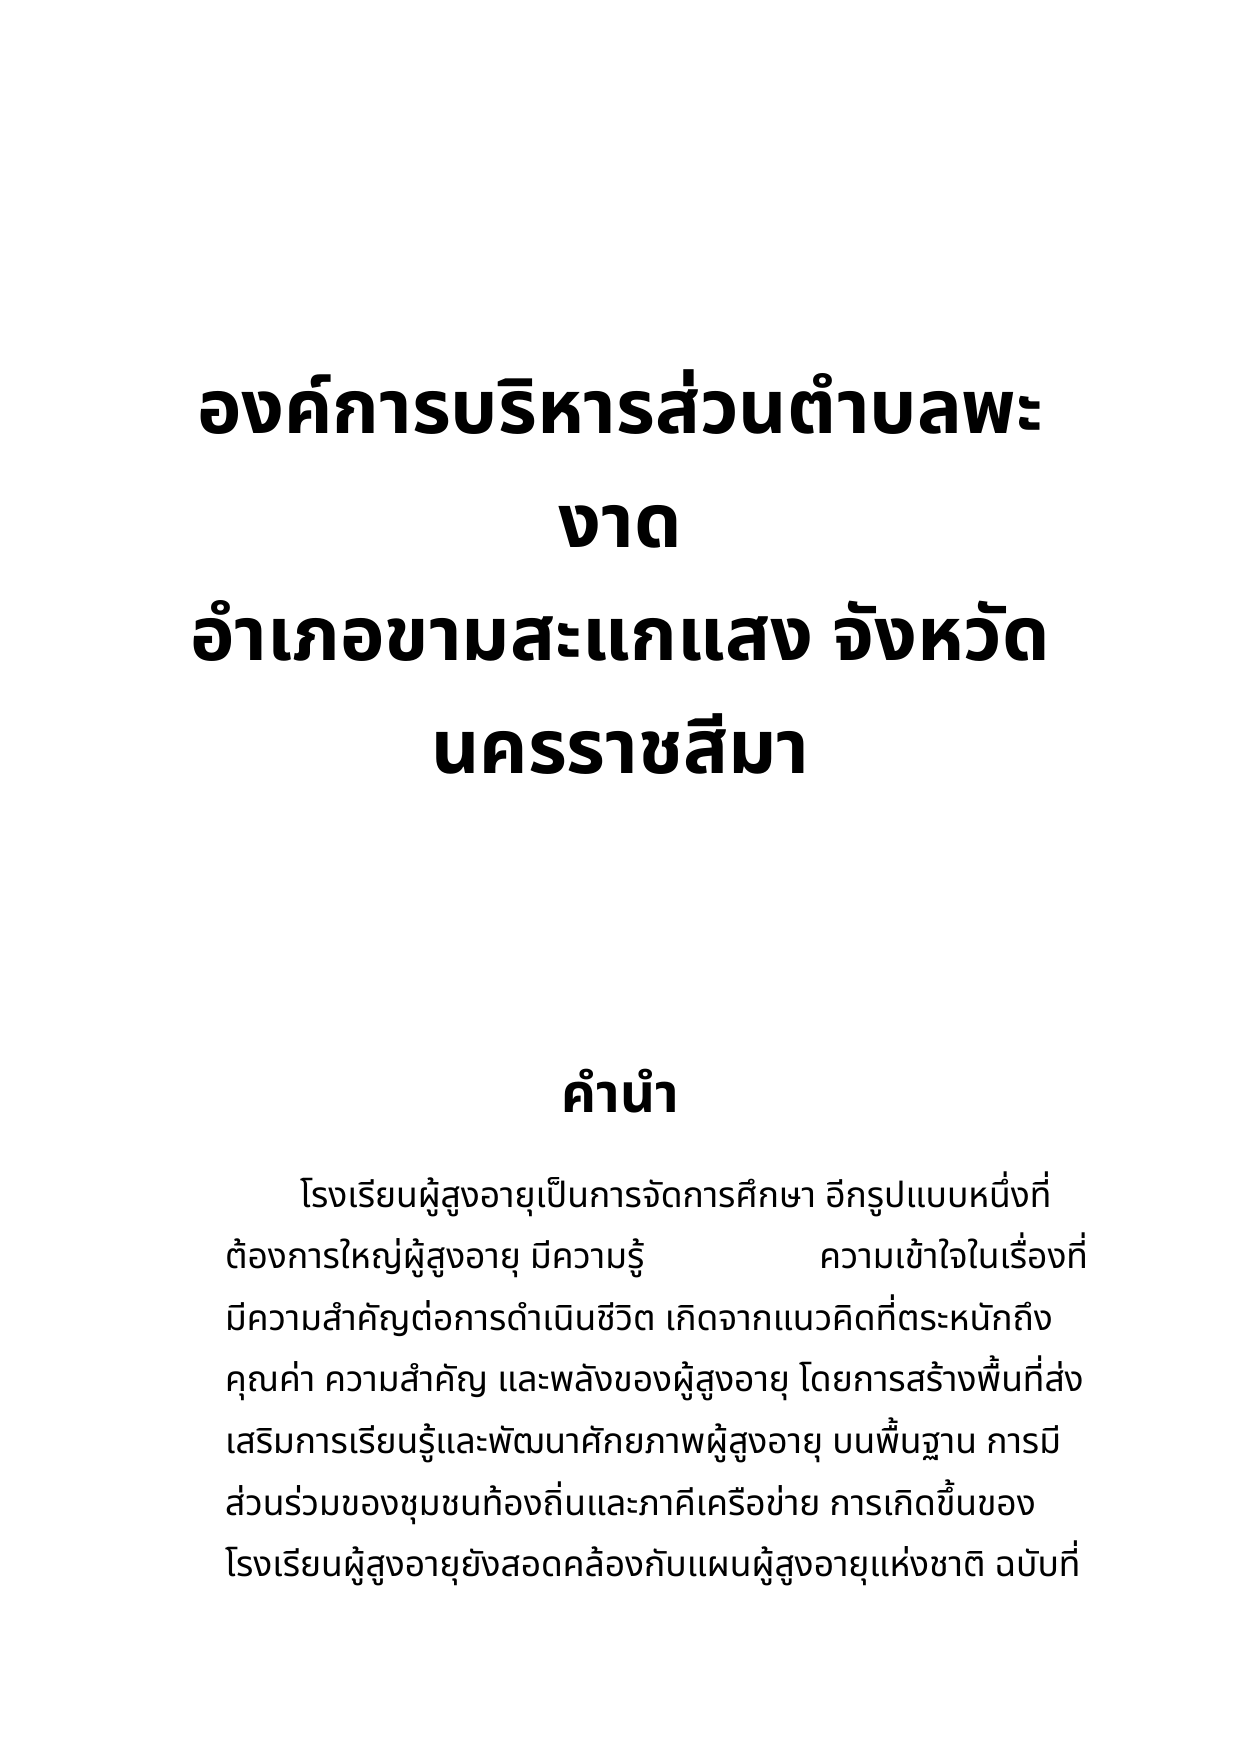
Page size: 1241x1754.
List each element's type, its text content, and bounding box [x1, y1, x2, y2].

text คำนำ [150, 1054, 1090, 1136]
text อำเภอขามสะแกแสง จังหวัดนครราชสีมา [150, 581, 1090, 808]
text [225, 1169, 1090, 1592]
text องค์การบริหารส่วนตำบลพะงาด [150, 354, 1090, 581]
